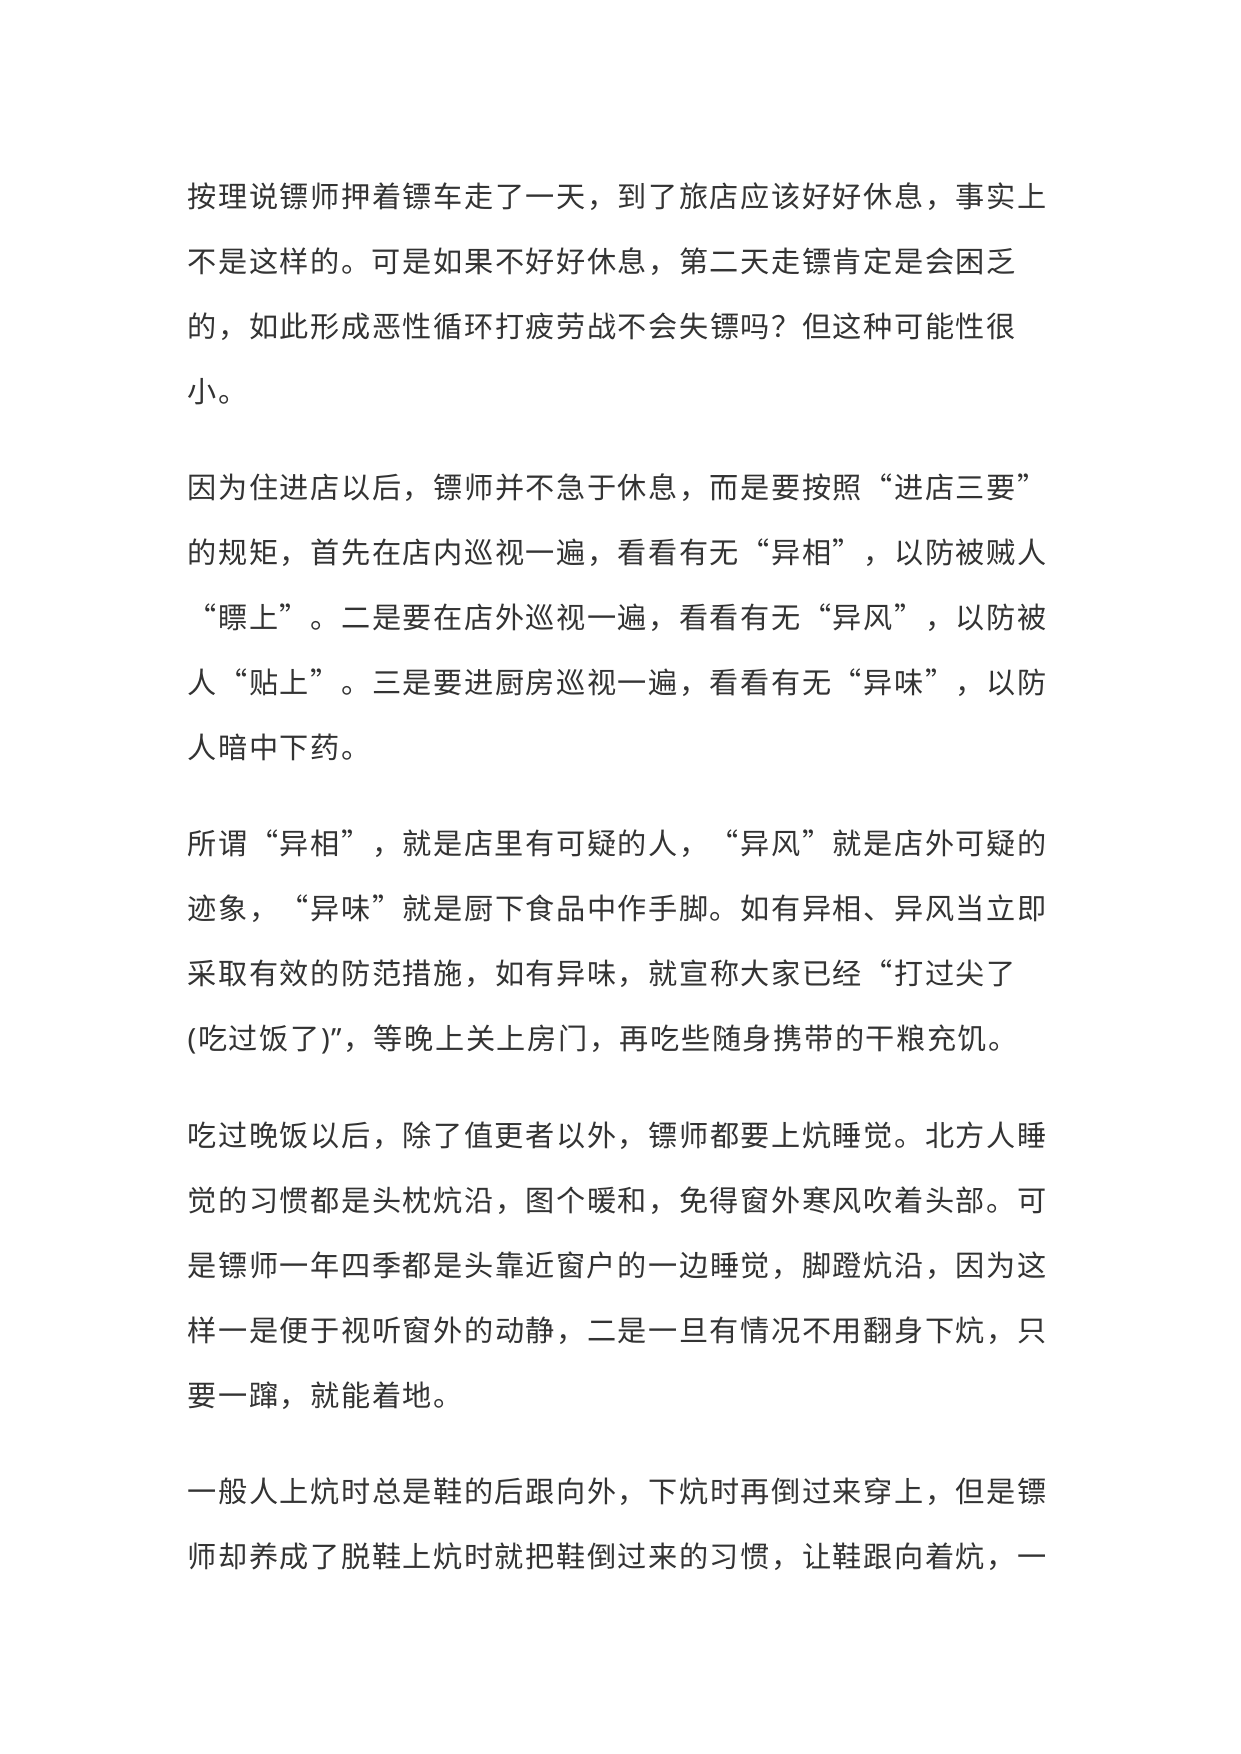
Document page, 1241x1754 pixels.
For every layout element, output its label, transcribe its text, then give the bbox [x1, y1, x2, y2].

text 吃过晚饭以后，除了值更者以外，镖师都要上炕睡觉。北方人睡觉的习惯都是头枕炕沿，图个暖和，免得窗外寒风吹着头部。可是镖师一年四季都是头靠近窗户的一边睡觉，脚蹬炕沿，因为这样一是便于视听窗外的动静，二是一旦有情况不用翻身下炕，只要一蹿，就能着地。 [187, 1101, 1053, 1426]
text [187, 1457, 1053, 1587]
text 按理说镖师押着镖车走了一天，到了旅店应该好好休息，事实上不是这样的。可是如果不好好休息，第二天走镖肯定是会困乏的，如此形成恶性循环打疲劳战不会失镖吗？但这种可能性很小。 [187, 162, 1053, 422]
text 因为住进店以后，镖师并不急于休息，而是要按照“进店三要”的规矩，首先在店内巡视一遍，看看有无“异相”，以防被贼人“瞟上”。二是要在店外巡视一遍，看看有无“异风”，以防被人“贴上”。三是要进厨房巡视一遍，看看有无“异味”，以防人暗中下药。 [187, 453, 1053, 778]
text 所谓“异相”，就是店里有可疑的人，“异风”就是店外可疑的迹象，“异味”就是厨下食品中作手脚。如有异相、异风当立即采取有效的防范措施，如有异味，就宣称大家已经“打过尖了(吃过饭了)”，等晚上关上房门，再吃些随身携带的干粮充饥。 [187, 809, 1053, 1069]
